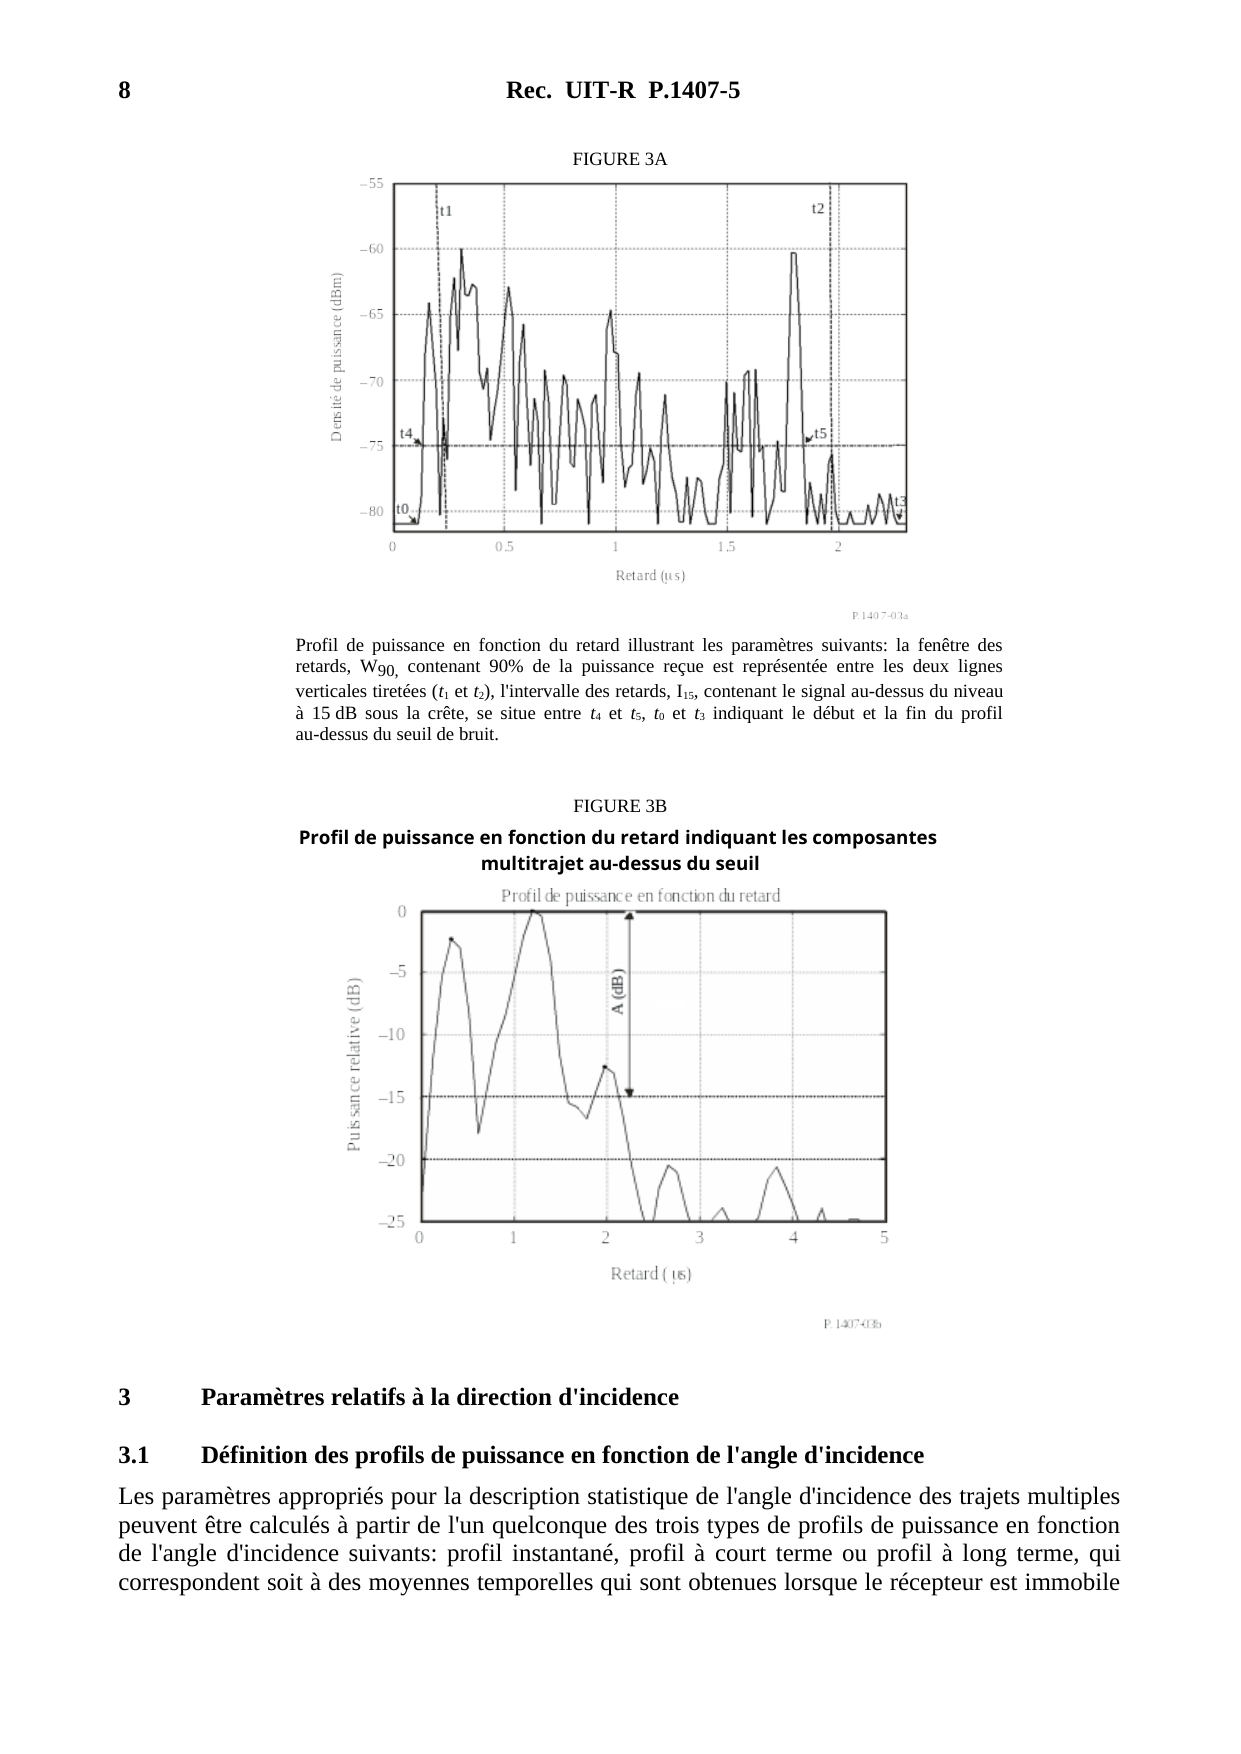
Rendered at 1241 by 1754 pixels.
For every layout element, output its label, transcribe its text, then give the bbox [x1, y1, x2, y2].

subtitle 3 Paramètres relatifs à la direction d'incidence [118, 1382, 1122, 1411]
text Profil de puissance en fonction du retard illustrant les paramètres suivants: la fenêtre des retards, W90, contenant 90% de la puissance reçue est représentée entre les deux lignes verticales tiretées (t1 et t2), l'intervalle des retards, I15, contenant le signal au-dessus du niveau à 15 dB sous la crête, se situe entre t4 et t5, t0 et t3 indiquant le début et la fin du profil au-dessus du seuil de bruit. [295, 634, 1004, 745]
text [118, 1481, 1122, 1596]
subtitle 3.1 Définition des profils de puissance en fonction de l'angle d'incidence [118, 1440, 1122, 1468]
title Profil de puissance en fonction du retard indiquant les composantes multitrajet au-dessus du seuil [118, 824, 1122, 876]
text Figure 3A [118, 148, 1122, 169]
text Figure 3B [118, 795, 1122, 816]
